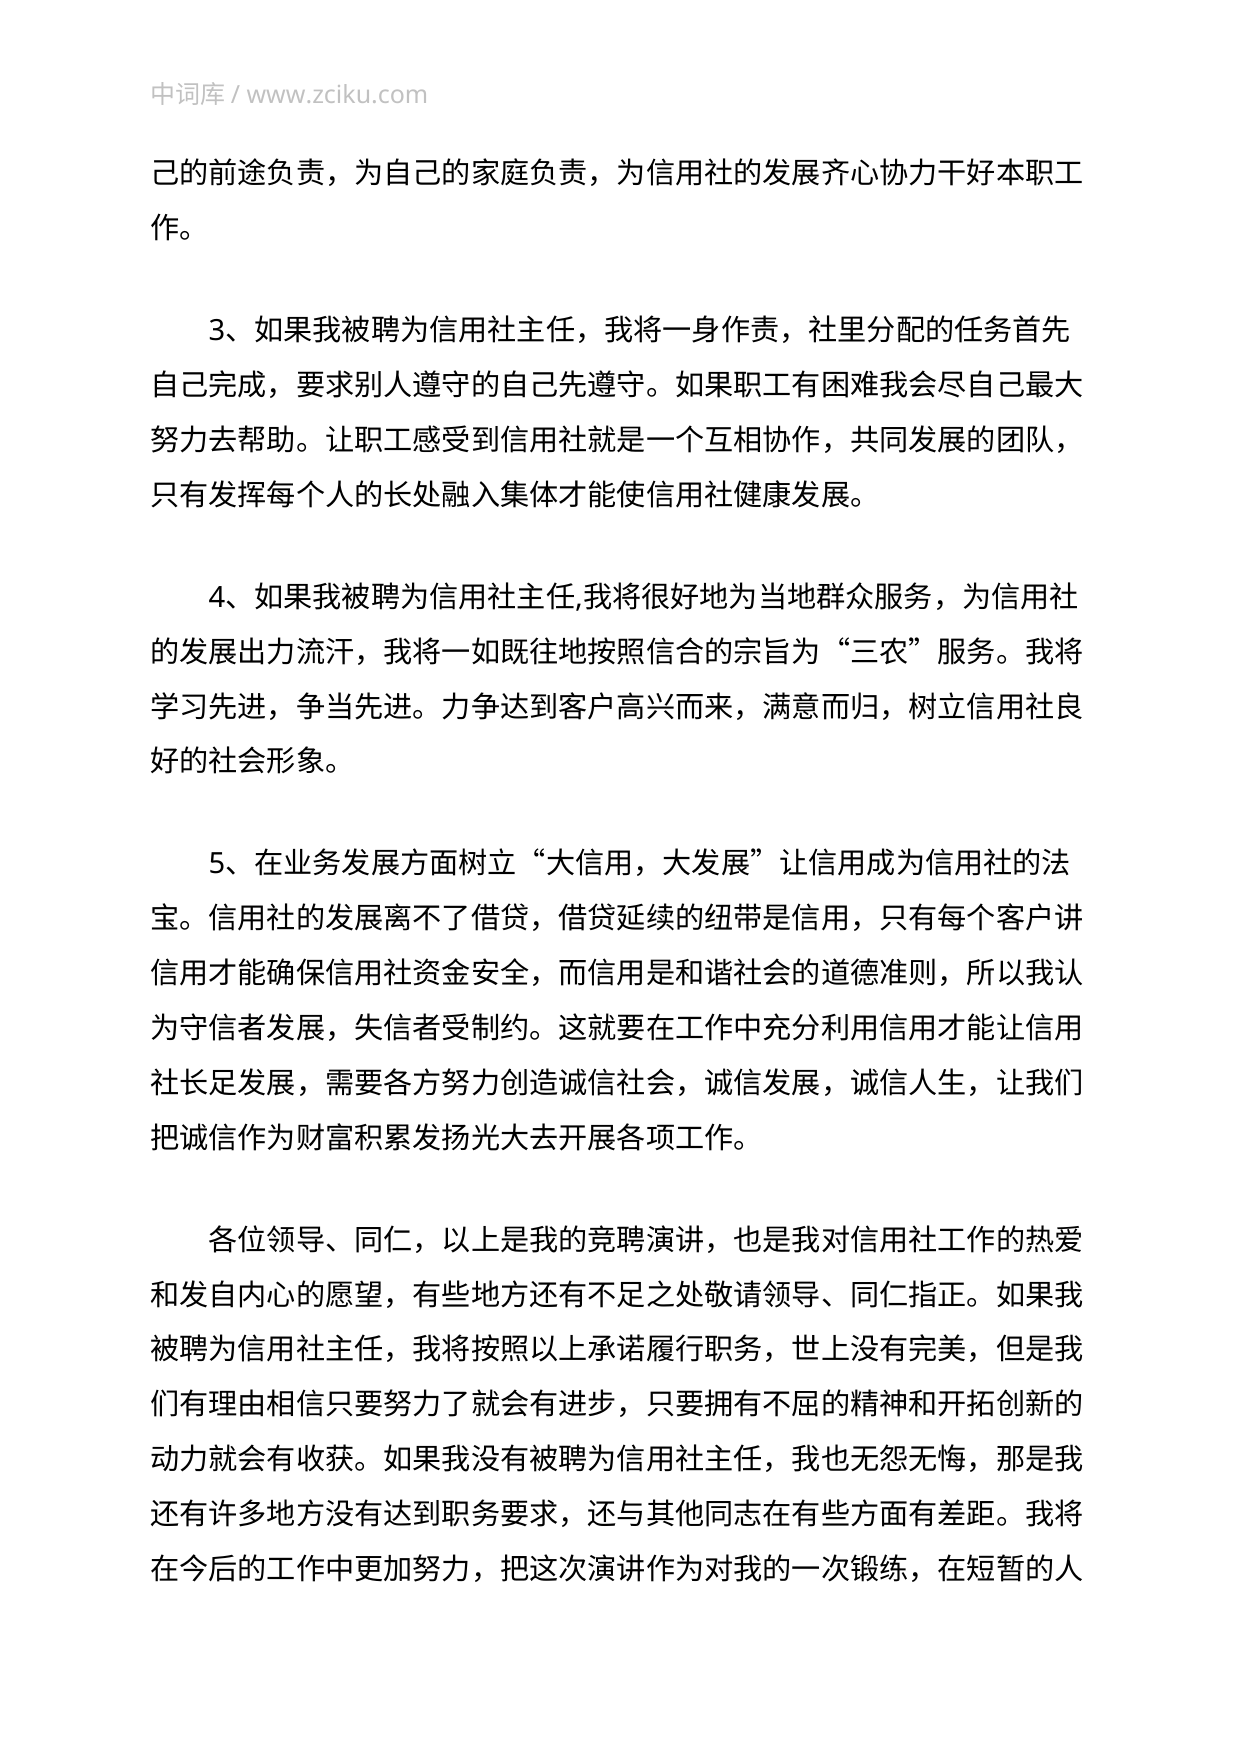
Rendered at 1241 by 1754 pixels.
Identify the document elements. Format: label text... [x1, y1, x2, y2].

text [150, 1216, 1090, 1588]
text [150, 150, 1090, 247]
text 3、如果我被聘为信用社主任，我将一身作责，社里分配的任务首先自己完成，要求别人遵守的自己先遵守。如果职工有困难我会尽自己最大努力去帮助。让职工感受到信用社就是一个互相协作，共同发展的团队，只有发挥每个人的长处融入集体才能使信用社健康发展。 [150, 307, 1090, 514]
text 5、在业务发展方面树立“大信用，大发展”让信用成为信用社的法宝。信用社的发展离不了借贷，借贷延续的纽带是信用，只有每个客户讲信用才能确保信用社资金安全，而信用是和谐社会的道德准则，所以我认为守信者发展，失信者受制约。这就要在工作中充分利用信用才能让信用社长足发展，需要各方努力创造诚信社会，诚信发展，诚信人生，让我们把诚信作为财富积累发扬光大去开展各项工作。 [150, 840, 1090, 1157]
text 4、如果我被聘为信用社主任,我将很好地为当地群众服务，为信用社的发展出力流汗，我将一如既往地按照信合的宗旨为“三农”服务。我将学习先进，争当先进。力争达到客户高兴而来，满意而归，树立信用社良好的社会形象。 [150, 573, 1090, 780]
